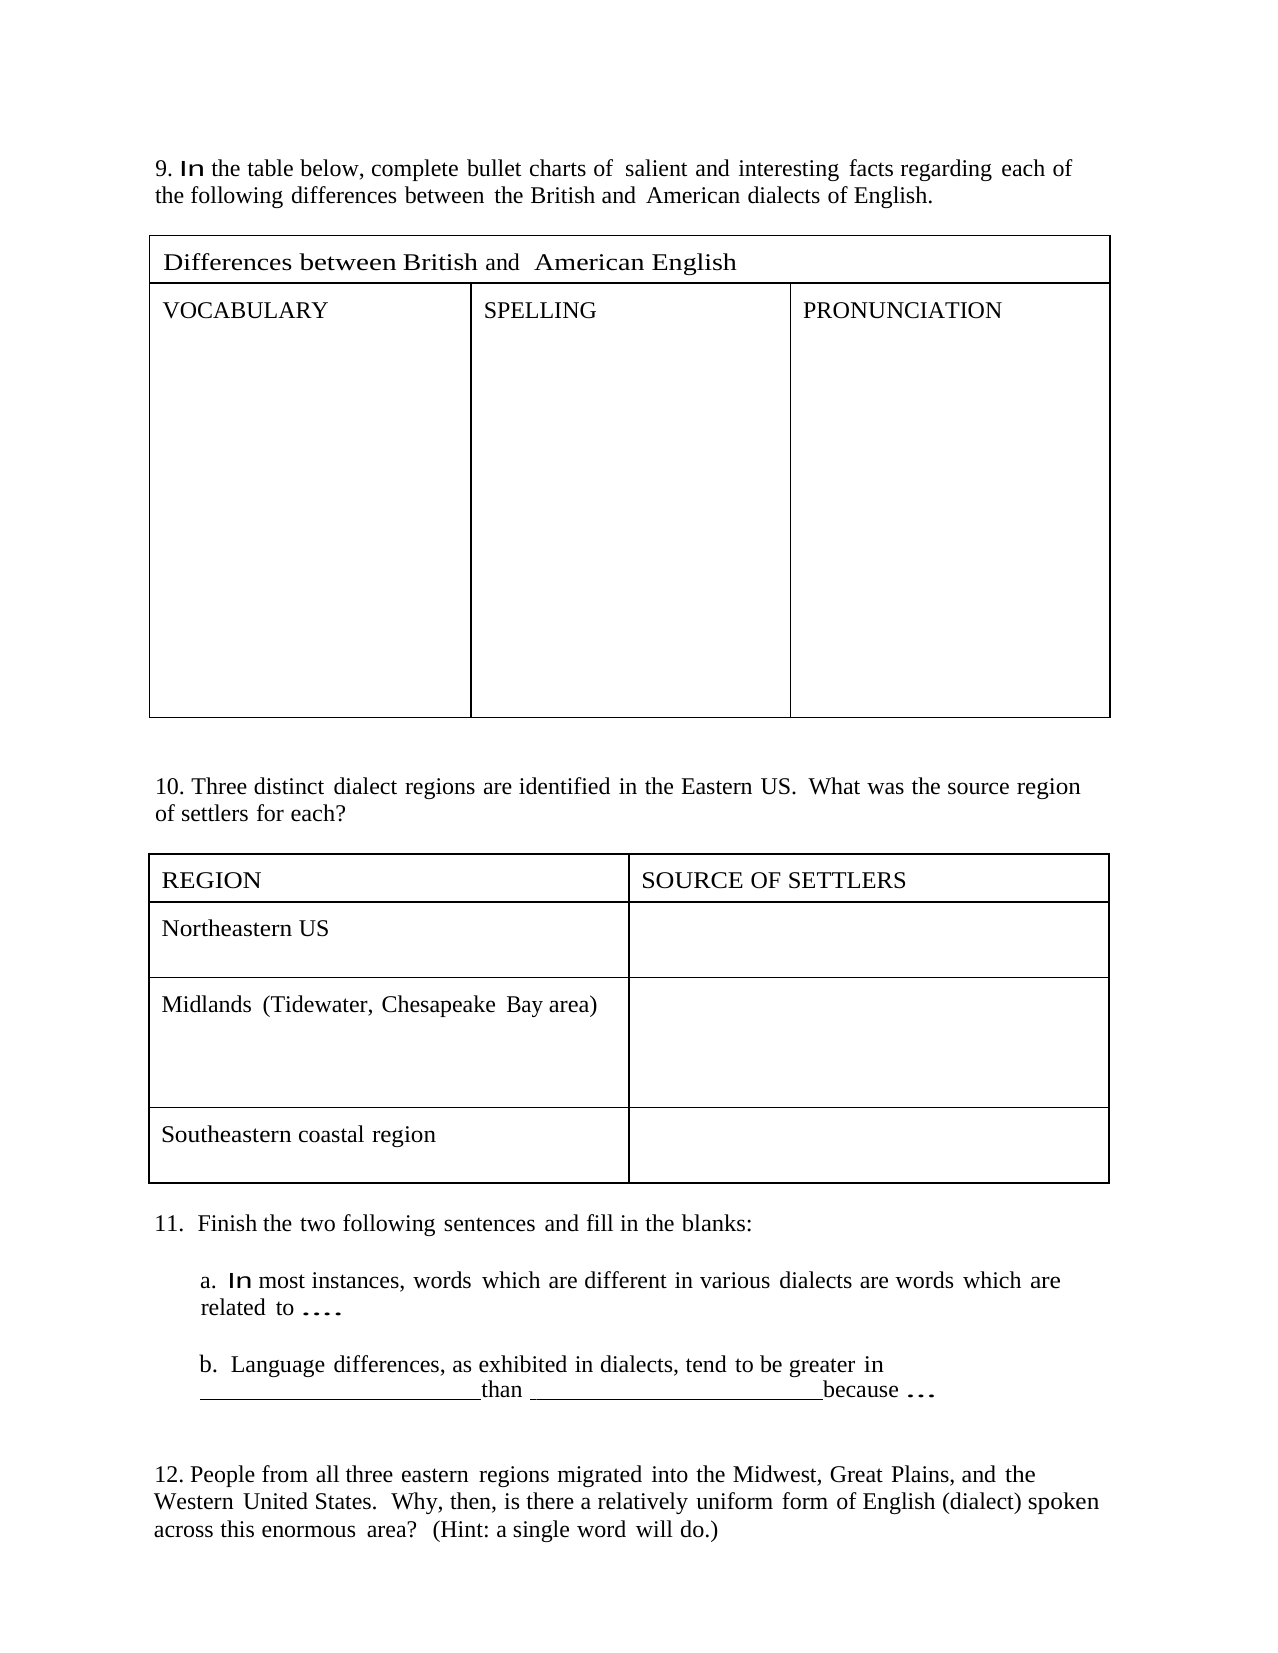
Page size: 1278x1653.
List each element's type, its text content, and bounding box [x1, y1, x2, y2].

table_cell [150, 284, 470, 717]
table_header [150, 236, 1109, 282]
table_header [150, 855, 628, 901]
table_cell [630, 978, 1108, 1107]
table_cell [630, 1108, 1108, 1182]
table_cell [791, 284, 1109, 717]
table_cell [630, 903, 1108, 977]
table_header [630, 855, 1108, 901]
text b. Language differences, as exhibited in dialects, tend to be greater in [199, 1349, 1129, 1378]
text 9. In the table below, complete bullet charts of salient and interesting facts regarding each of the following differences between the British and American dialects of English. [155, 154, 1076, 209]
text than because ... [200, 1378, 1129, 1403]
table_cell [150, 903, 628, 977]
text 11. Finish the two following sentences and fill in the blanks: [154, 1209, 1129, 1237]
text a. In most instances, words which are different in various dialects are words which are related to .... [200, 1266, 1070, 1321]
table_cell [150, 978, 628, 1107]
text 12. People from all three eastern regions migrated into the Midwest, Great Plains, and the Western United States. Why, then, is there a relatively uniform form of English (dialect) spoken across this enormous area? (Hint: a single word will do.) [154, 1459, 1112, 1542]
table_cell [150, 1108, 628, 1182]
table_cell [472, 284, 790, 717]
text 10. Three distinct dialect regions are identified in the Eastern US. What was the source region of settlers for each? [155, 773, 1094, 827]
